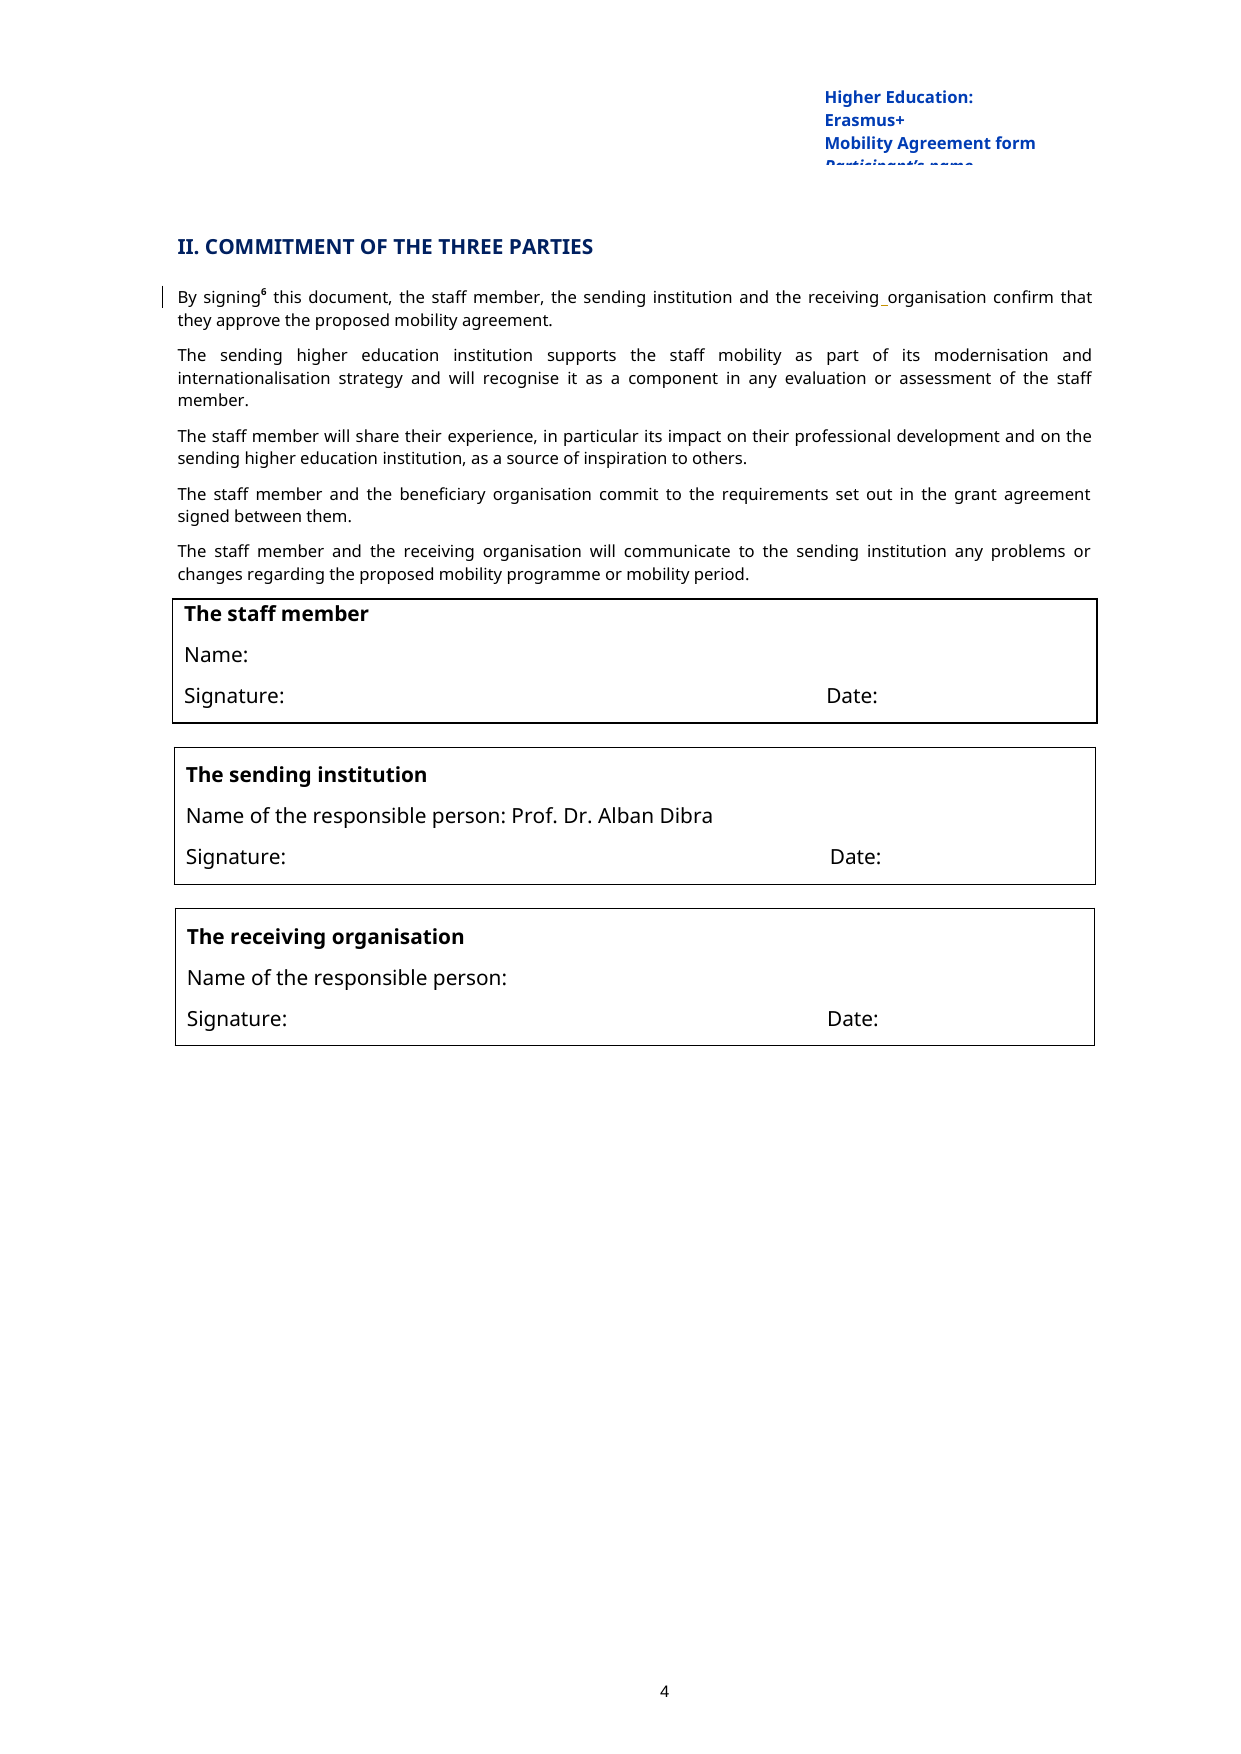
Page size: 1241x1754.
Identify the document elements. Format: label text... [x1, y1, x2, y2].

text By signing this document, the staff member, the sending institution and the receivingorganisation confirm that they approve the proposed mobility agreement. [177, 286, 1092, 331]
table_header The sending institution Name of the responsible person: Prof. Dr. Alban Dibra Signature: Date: [175, 748, 1095, 883]
table_header The receiving organisation Name of the responsible person: Signature: Date: [176, 909, 1094, 1044]
text The staff member will share their experience, in particular its impact on their professional development and on the sending higher education institution, as a source of inspiration to others. [177, 424, 1092, 469]
text The staff member and the receiving organisation will communicate to the sending institution any problems or changes regarding the proposed mobility programme or mobility period. [177, 540, 1092, 585]
table_header The staff member Name: Signature: Date: [173, 600, 1096, 722]
text II. COMMITMENT OF THE THREE PARTIES [177, 232, 1092, 261]
text The sending higher education institution supports the staff mobility as part of its modernisation and internationalisation strategy and will recognise it as a component in any evaluation or assessment of the staff member. [177, 343, 1092, 412]
text The staff member and the beneficiary organisation commit to the requirements set out in the grant agreement signed between them. [177, 482, 1092, 527]
